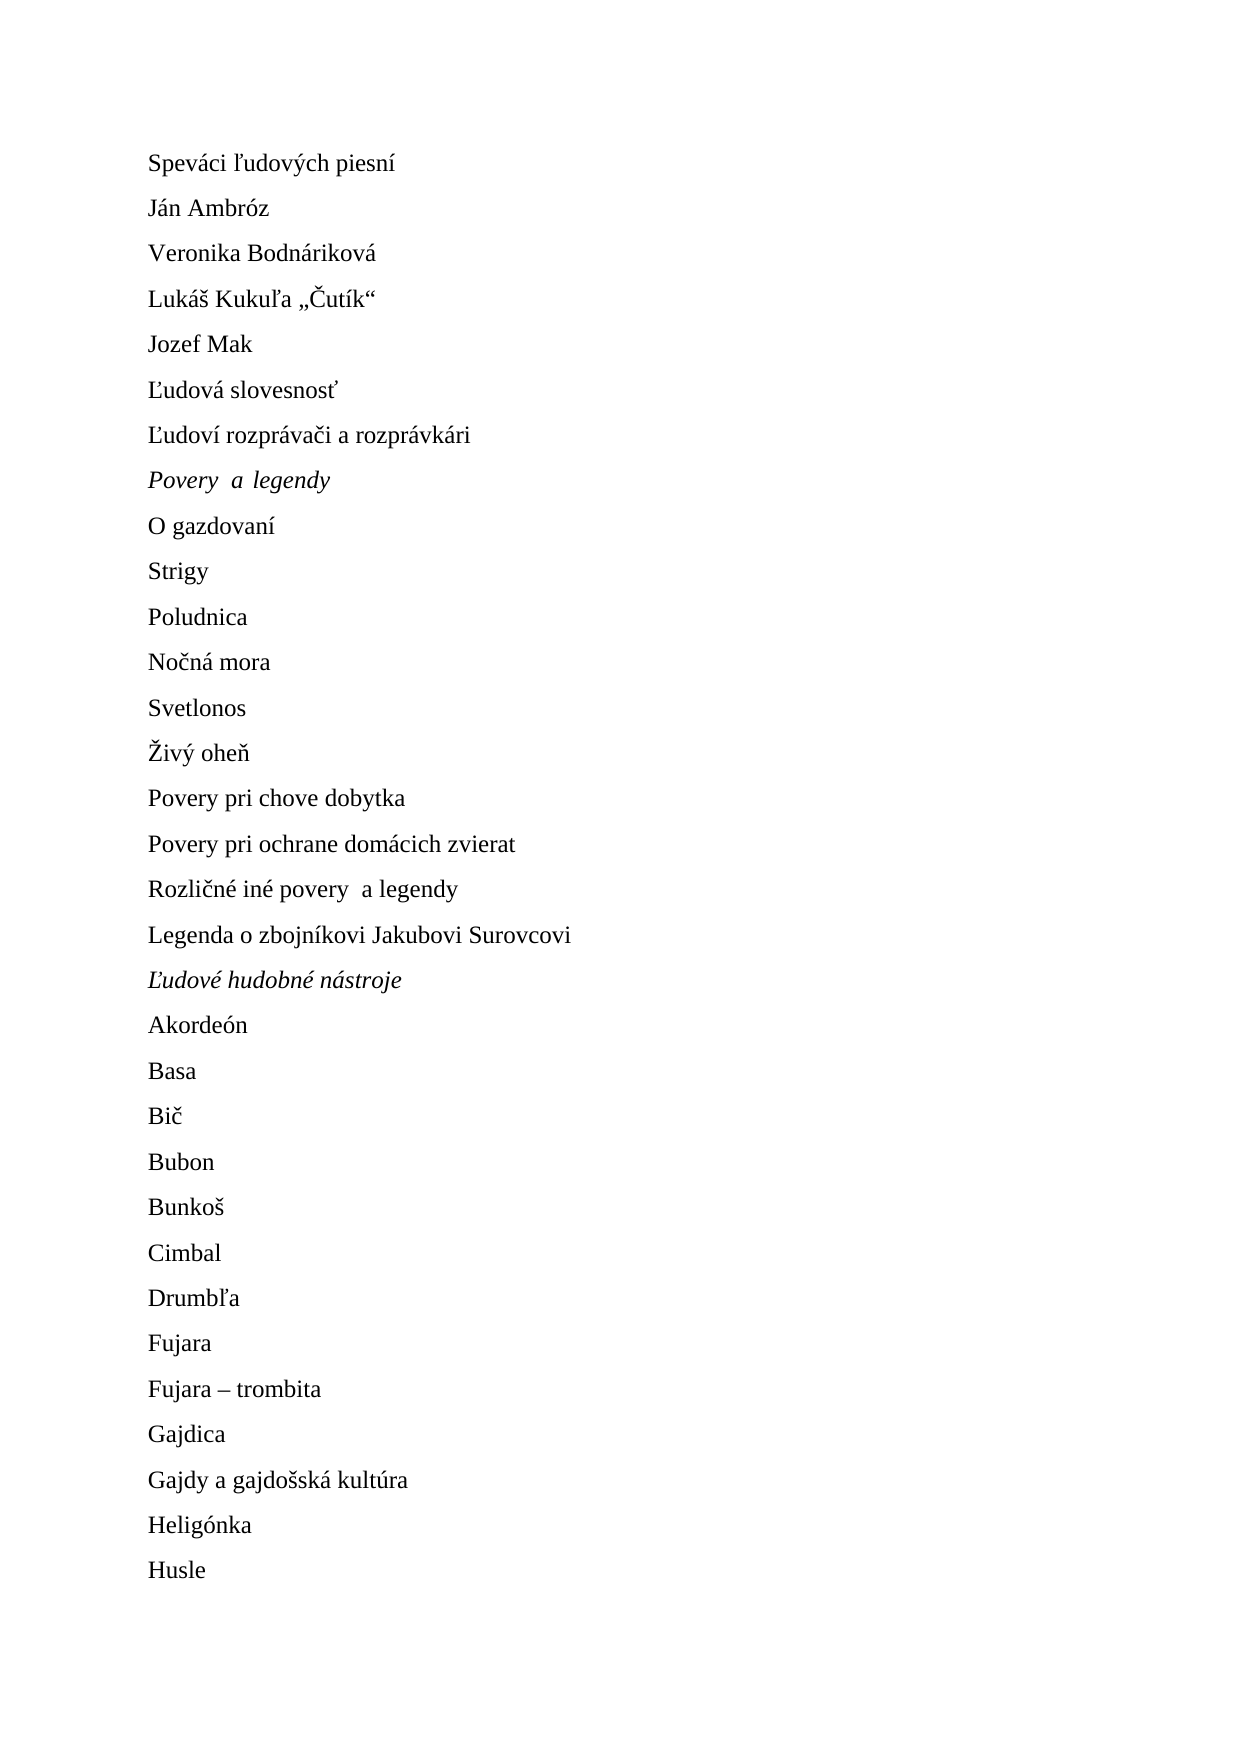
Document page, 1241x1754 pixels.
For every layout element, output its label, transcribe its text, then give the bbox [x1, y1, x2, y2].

text Husle [148, 1556, 1092, 1584]
text Lukáš Kukuľa „Čutík“ [148, 284, 1092, 313]
text Svetlonos [148, 693, 1092, 721]
text Jozef Mak [148, 329, 1092, 358]
text Basa [148, 1056, 1092, 1085]
text Ľudoví rozprávači a rozprávkári [148, 420, 1092, 449]
text Ľudová slovesnosť [148, 375, 1092, 403]
text Bič [148, 1101, 1092, 1130]
text Poludnica [148, 602, 1092, 631]
text Fujara – trombita [148, 1374, 1092, 1403]
text Heligónka [148, 1510, 1092, 1539]
text Fujara [148, 1328, 1092, 1357]
text Bubon [148, 1147, 1092, 1176]
text Gajdy a gajdošská kultúra [148, 1465, 1092, 1493]
text Strigy [148, 556, 1092, 585]
text Akordeón [148, 1011, 1092, 1039]
text Cimbal [148, 1238, 1092, 1266]
text Povery a legendy [148, 466, 1092, 494]
text Povery pri ochrane domácich zvierat [148, 829, 1092, 858]
text Ľudové hudobné nástroje [148, 965, 1092, 994]
text Povery pri chove dobytka [148, 783, 1092, 812]
text Rozličné iné povery a legendy [148, 874, 1092, 903]
text Legenda o zbojníkovi Jakubovi Surovcovi [148, 920, 1092, 948]
text O gazdovaní [148, 511, 1092, 540]
text Ján Ambróz [148, 193, 1092, 222]
text Živý oheň [148, 738, 1092, 767]
text Drumbľa [148, 1283, 1092, 1312]
text Veronika Bodnáriková [148, 238, 1092, 267]
text Speváci ľudových piesní [148, 148, 1092, 176]
text Bunkoš [148, 1192, 1092, 1221]
text Nočná mora [148, 647, 1092, 676]
text Gajdica [148, 1419, 1092, 1448]
